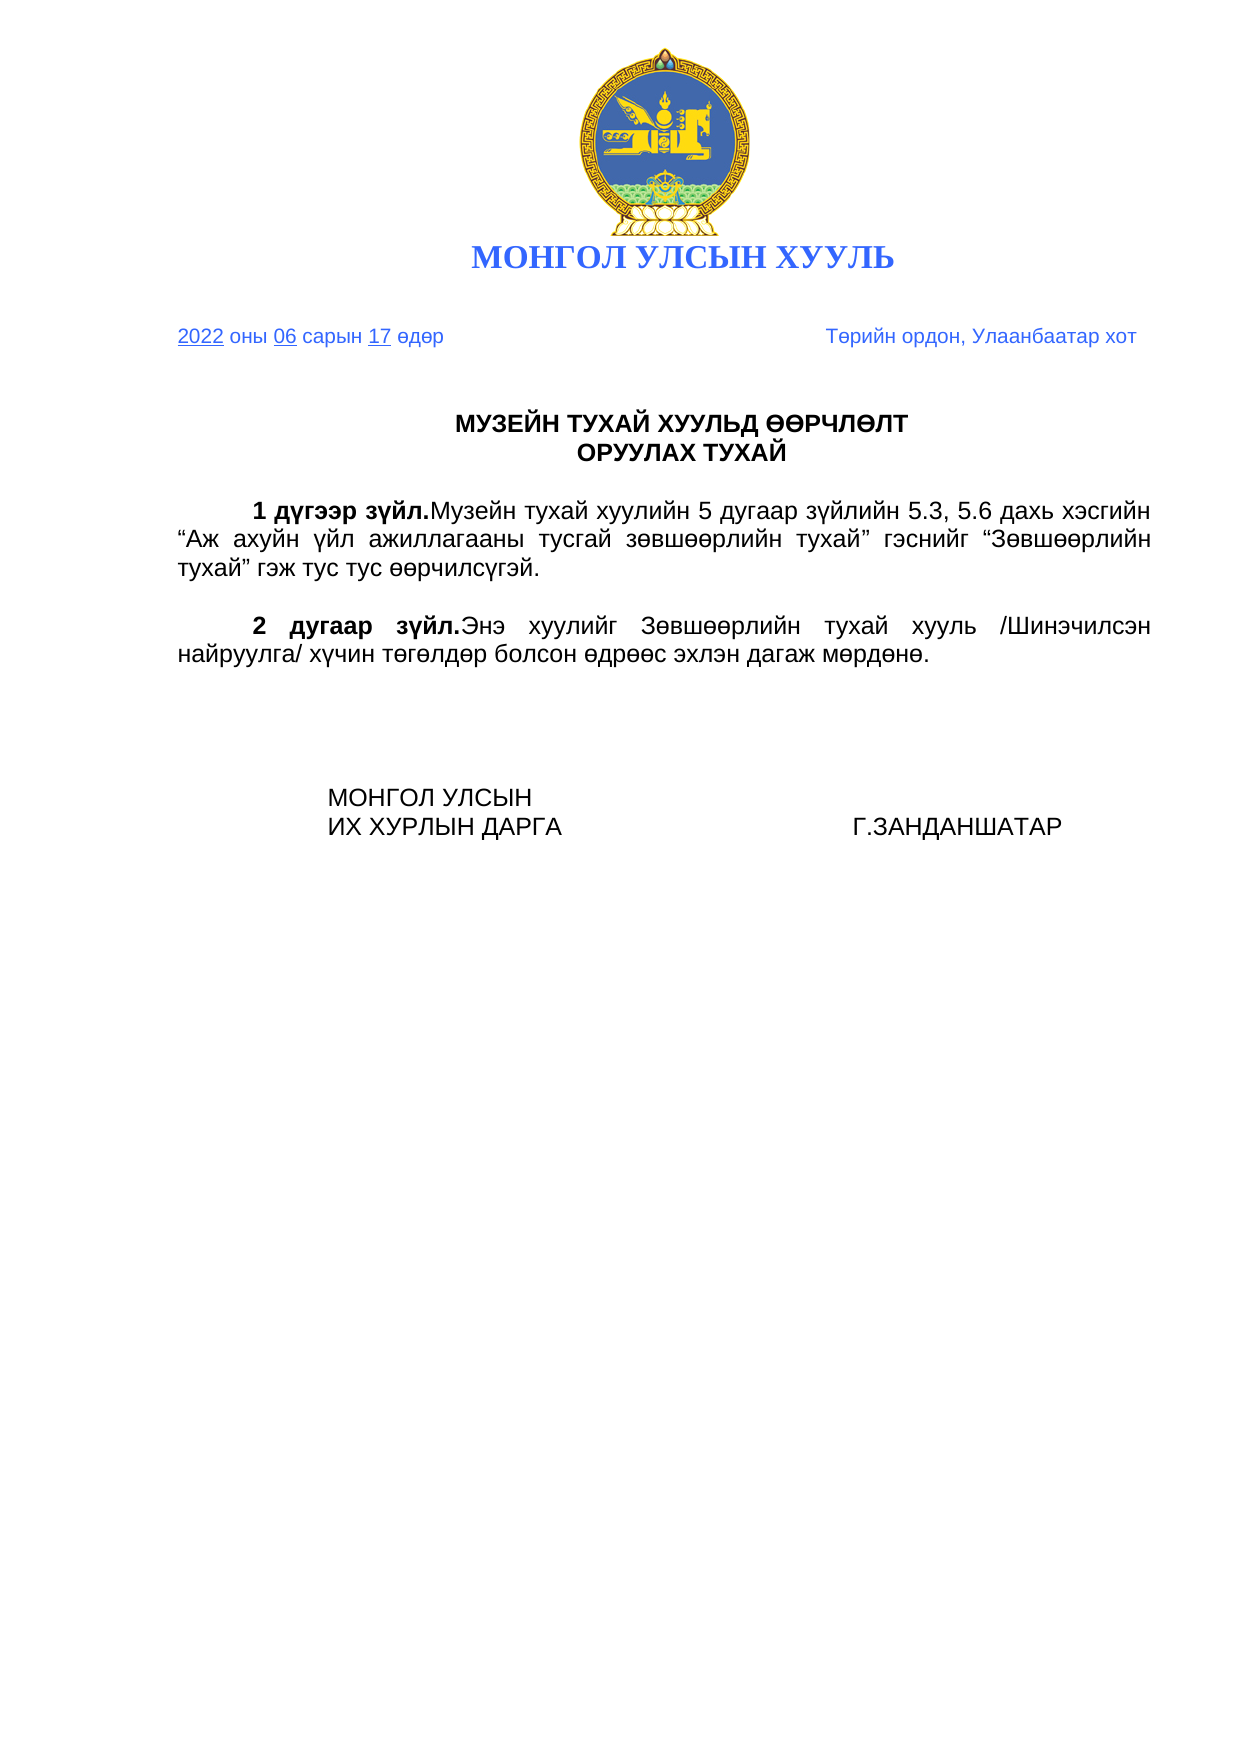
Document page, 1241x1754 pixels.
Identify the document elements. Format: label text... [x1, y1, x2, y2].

text МОНГОЛ УЛСЫН [252, 783, 1152, 812]
text ИХ ХУРЛЫН ДАРГА Г.ЗАНДАНШАТАР [252, 812, 1152, 841]
text 2 дугаар зүйл.Энэ хуулийг Зөвшөөрлийн тухай хууль /Шинэчилсэн найруулга/ хүчин төгөлдөр болсон өдрөөс эхлэн дагаж мөрдөнө. [177, 611, 1152, 668]
text 1 дүгээр зүйл.Музейн тухай хуулийн 5 дугаар зүйлийн 5.3, 5.6 дахь хэсгийн “Аж ахуйн үйл ажиллагааны тусгай зөвшөөрлийн тухай” гэснийг “Зөвшөөрлийн тухай” гэж тус тус өөрчилсүгэй. [177, 496, 1152, 582]
title МОНГОЛ УЛСЫН ХУУЛЬ [177, 238, 1189, 276]
picture [579, 47, 750, 236]
text ОРУУЛАХ ТУХАЙ [177, 438, 1152, 467]
text МУЗЕЙН ТУХАЙ ХУУЛЬД ӨӨРЧЛӨЛТ [177, 409, 1152, 438]
text 2022 оны 06 сарын 17 өдөр Төрийн ордон, Улаанбаатар хот [177, 324, 1152, 348]
